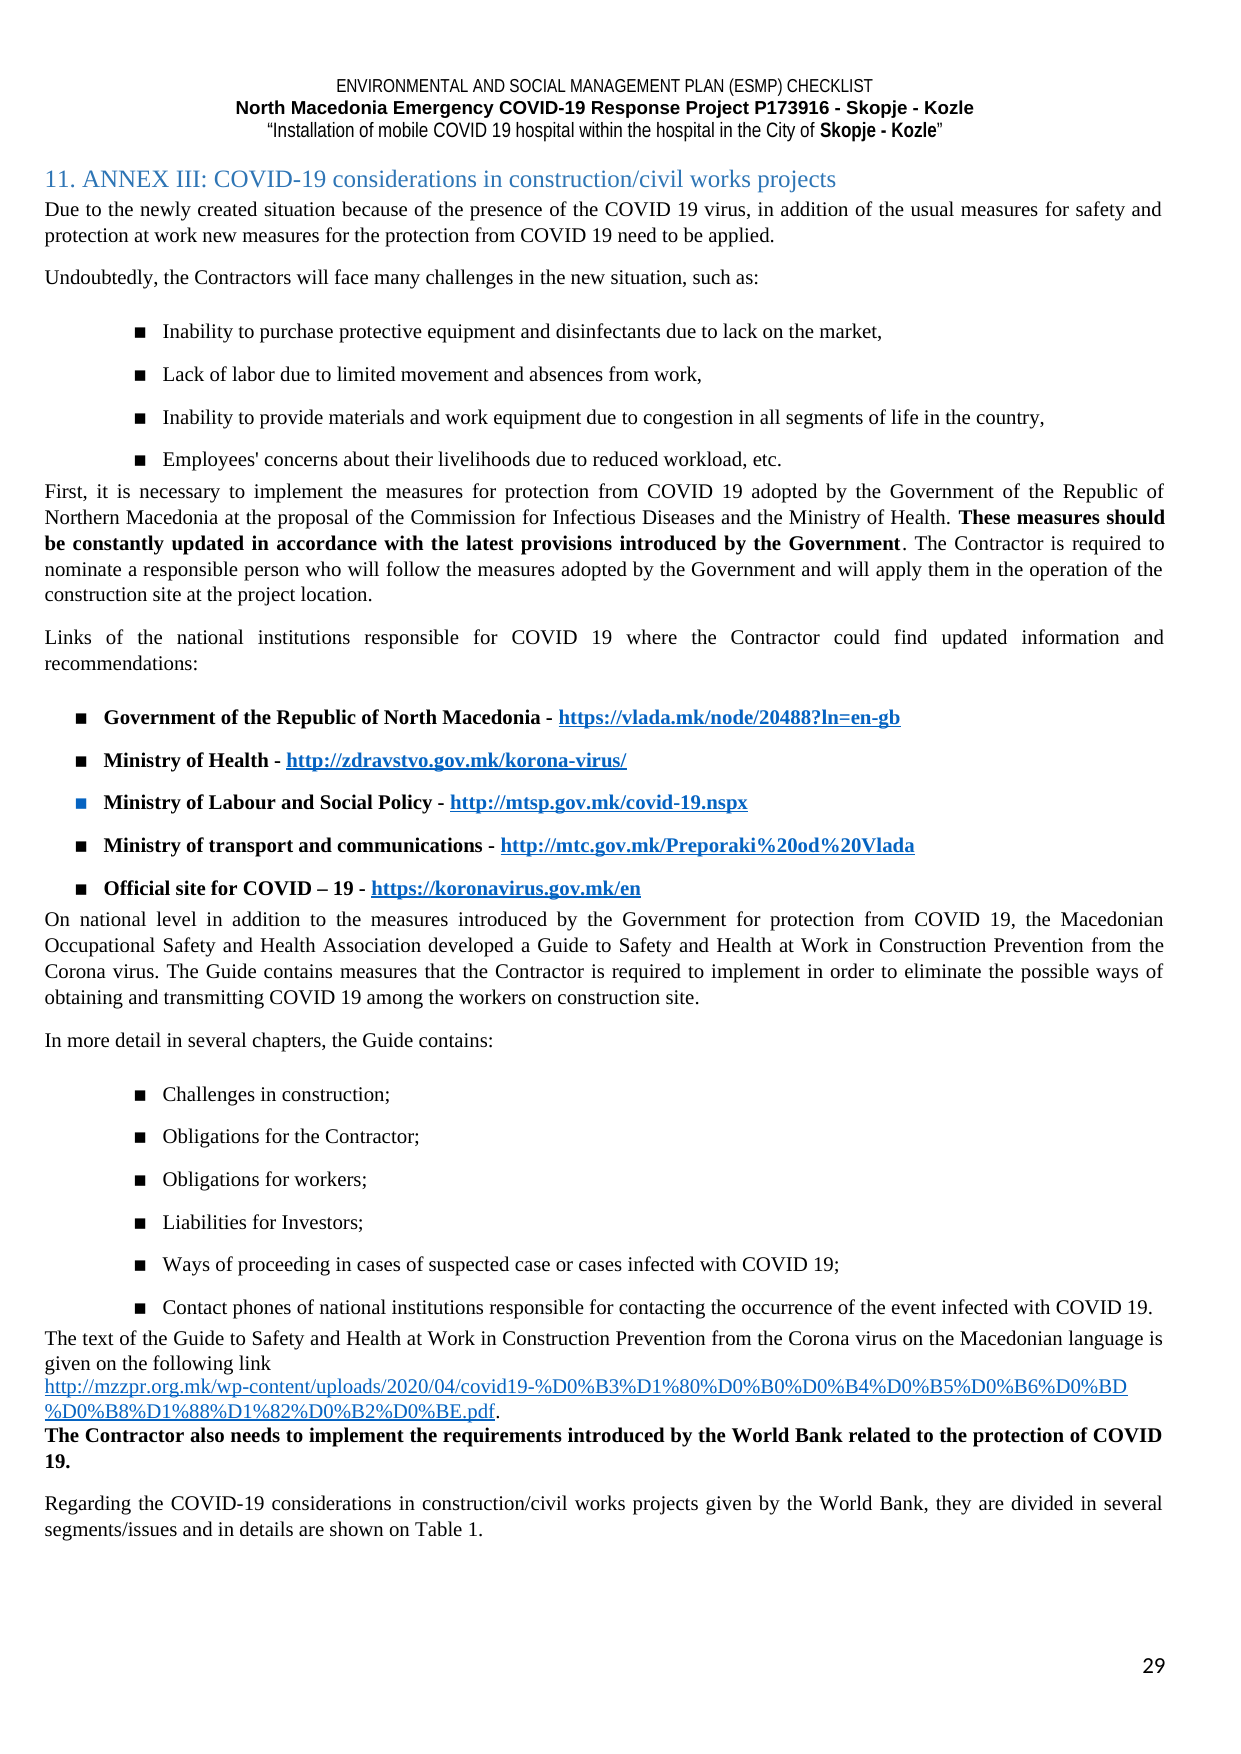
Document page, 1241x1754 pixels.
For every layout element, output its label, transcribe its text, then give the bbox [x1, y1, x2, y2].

list Official site for COVID – 19 - https://koronavirus.gov.mk/en [74, 864, 1165, 907]
list Liabilities for Investors; [133, 1198, 1165, 1241]
text The Contractor also needs to implement the requirements introduced by the World Bank related to the protection of COVID 19. [44, 1423, 1165, 1473]
text First, it is necessary to implement the measures for protection from COVID 19 adopted by the Government of the Republic of Northern Macedonia at the proposal of the Commission for Infectious Diseases and the Ministry of Health. These measures should be constantly updated in accordance with the latest provisions introduced by the Government. The Contractor is required to nominate a responsible person who will follow the measures adopted by the Government and will apply them in the operation of the construction site at the project location. [44, 479, 1165, 606]
list Obligations for the Contractor; [133, 1113, 1165, 1156]
list Ministry of transport and communications - http://mtc.gov.mk/Preporaki%20od%20Vlada [74, 822, 1165, 864]
text Due to the newly created situation because of the presence of the COVID 19 virus, in addition of the usual measures for safety and protection at work new measures for the protection from COVID 19 need to be applied. [44, 197, 1165, 247]
list Inability to purchase protective equipment and disinfectants due to lack on the market, [133, 308, 1165, 351]
list Obligations for workers; [133, 1156, 1165, 1198]
list Ministry of Health - http://zdravstvo.gov.mk/korona-virus/ [74, 736, 1165, 779]
list Ministry of Labour and Social Policy - http://mtsp.gov.mk/covid-19.nspx [74, 779, 1165, 822]
list Contact phones of national institutions responsible for contacting the occurrence of the event infected with COVID 19. [133, 1284, 1165, 1326]
text Links of the national institutions responsible for COVID 19 where the Contractor could find updated information and recommendations: [44, 625, 1165, 675]
text Regarding the COVID-19 considerations in construction/civil works projects given by the World Bank, they are divided in several segments/issues and in details are shown on Table 1. [44, 1491, 1165, 1541]
text Undoubtedly, the Contractors will face many challenges in the new situation, such as: [44, 265, 1165, 289]
subtitle 11. ANNEX III: COVID-19 considerations in construction/civil works projects [44, 164, 1165, 192]
text In more detail in several chapters, the Guide contains: [44, 1027, 1165, 1052]
list Employees' concerns about their livelihoods due to reduced workload, etc. [133, 436, 1165, 479]
text The text of the Guide to Safety and Health at Work in Construction Prevention from the Corona virus on the Macedonian language is given on the following link [44, 1326, 1165, 1374]
list Lack of labor due to limited movement and absences from work, [133, 351, 1165, 393]
text On national level in addition to the measures introduced by the Government for protection from COVID 19, the Macedonian Occupational Safety and Health Association developed a Guide to Safety and Health at Work in Construction Prevention from the Corona virus. The Guide contains measures that the Contractor is required to implement in order to eliminate the possible ways of obtaining and transmitting COVID 19 among the workers on construction site. [44, 907, 1165, 1009]
list Inability to provide materials and work equipment due to congestion in all segments of life in the country, [133, 393, 1165, 436]
text http://mzzpr.org.mk/wp-content/uploads/2020/04/covid19-%D0%B3%D1%80%D0%B0%D0%B4%D0%B5%D0%B6%D0%BD%D0%B8%D1%88%D1%82%D0%B2%D0%BE.pdf. [44, 1374, 1165, 1423]
list Ways of proceeding in cases of suspected case or cases infected with COVID 19; [133, 1241, 1165, 1284]
list Challenges in construction; [133, 1070, 1165, 1113]
list Government of the Republic of North Macedonia - https://vlada.mk/node/20488?ln=en-gb [74, 693, 1165, 736]
